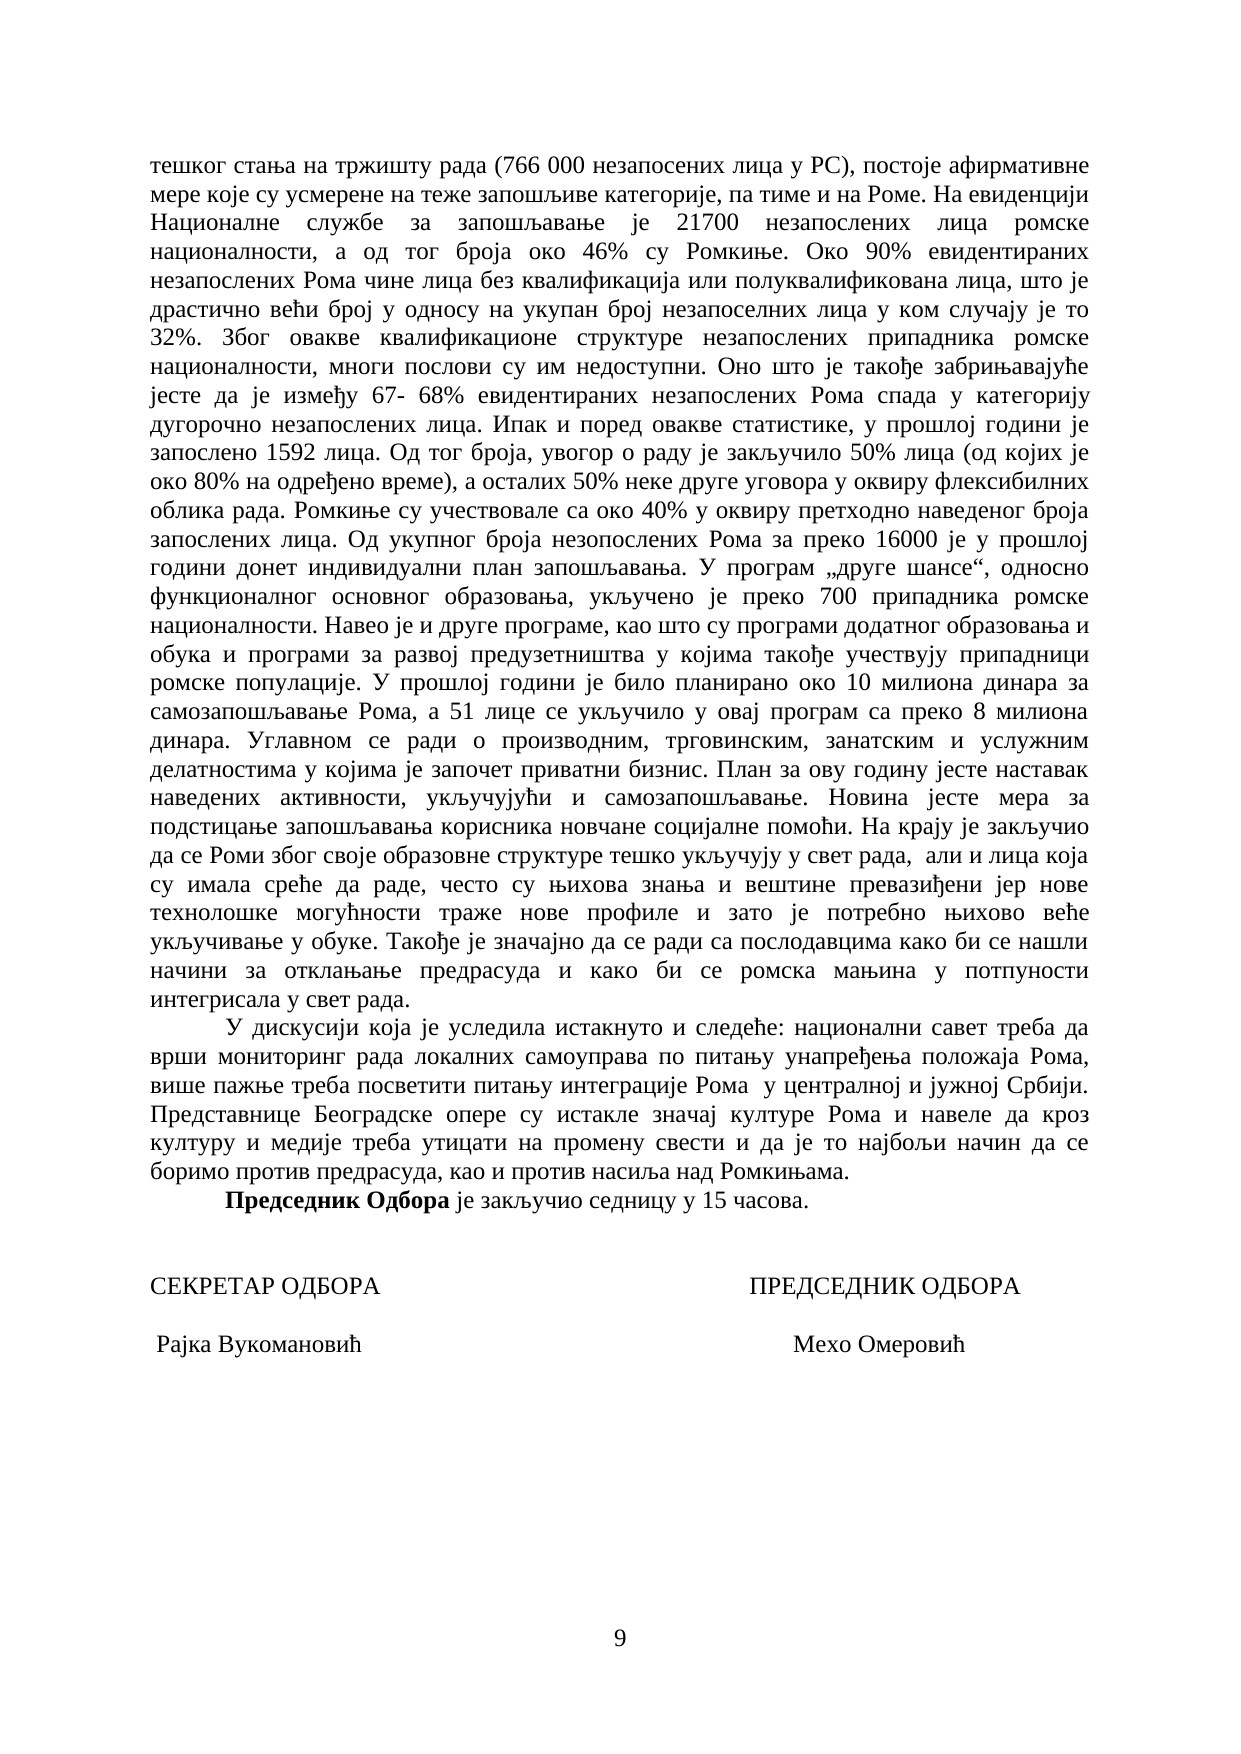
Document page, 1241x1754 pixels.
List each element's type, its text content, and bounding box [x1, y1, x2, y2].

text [150, 150, 1090, 1012]
text Председник Одбора је закључио седницу у 15 часова. [150, 1185, 1090, 1214]
text Рајка Вукомановић Мехо Омеровић [150, 1329, 1090, 1357]
text СЕКРЕТАР ОДБОРА ПРЕДСЕДНИК ОДБОРА [150, 1271, 1090, 1329]
text У дискусији која је уследила истакнуто и следеће: национални савет треба да врши мониторинг рада локалних самоуправа по питању унапређења положаја Рома, више пажње треба посветити питању интеграције Рома у централној и јужној Србији. Представнице Београдске опере су истакле значај културе Рома и навеле да кроз културу и медије треба утицати на промену свести и да је то најбољи начин да се боримо против предрасуда, као и против насиља над Ромкињама. [150, 1012, 1090, 1185]
